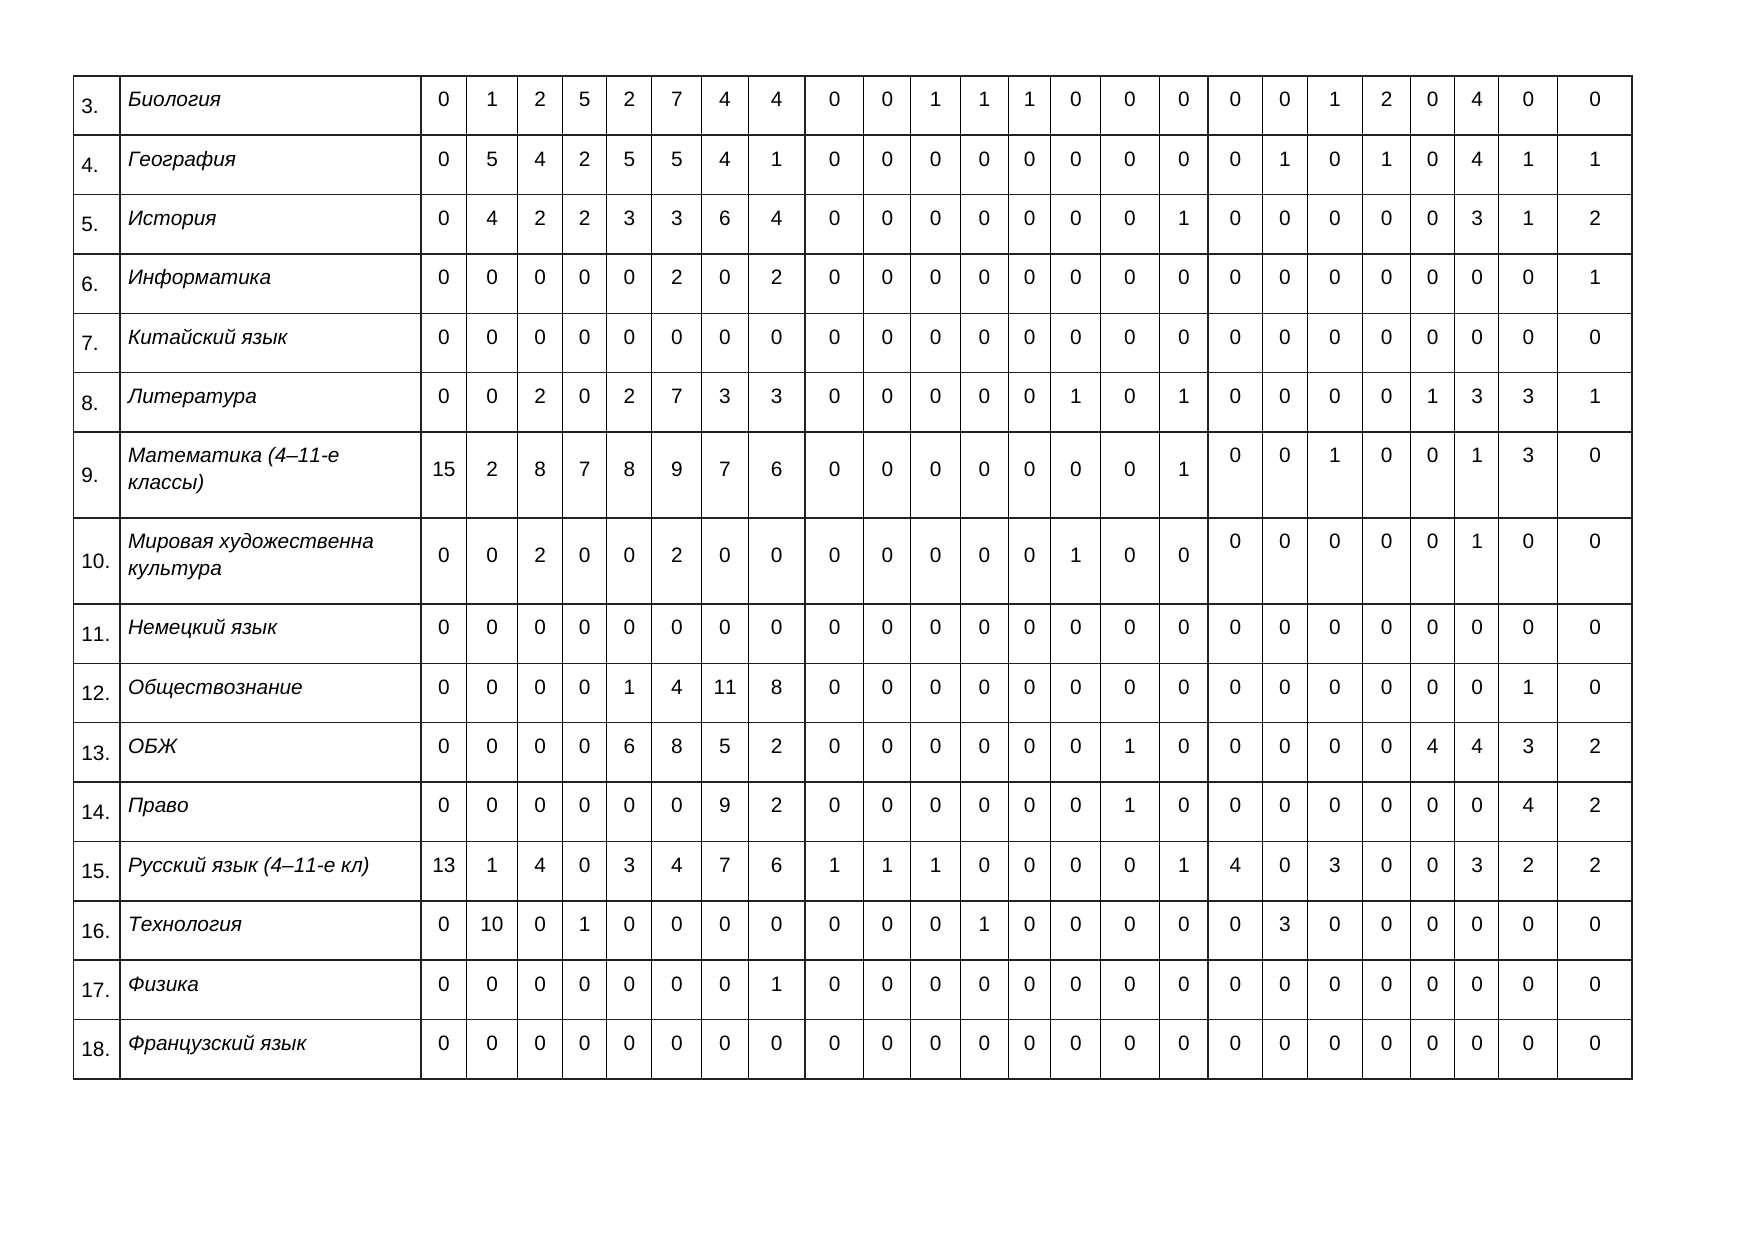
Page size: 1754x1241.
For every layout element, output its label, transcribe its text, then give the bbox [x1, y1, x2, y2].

table_cell 0 [1499, 77, 1557, 134]
table_cell 0 [1363, 664, 1410, 722]
table_cell 0 [563, 961, 606, 1019]
table_cell 1 [911, 77, 960, 134]
table_cell 6 [702, 195, 748, 253]
table_cell 0 [1009, 433, 1050, 517]
table_cell 0 [749, 314, 804, 372]
table_cell 1 [1101, 723, 1159, 781]
table_cell 0 [422, 664, 466, 722]
table_cell 0 [961, 519, 1008, 603]
table_cell 0 [1209, 783, 1262, 841]
table_cell 13 [422, 842, 466, 900]
table_cell 0 [1263, 77, 1307, 134]
table_cell 0 [1209, 961, 1262, 1019]
table_cell 0 [1363, 373, 1410, 431]
table_cell 0 [1558, 664, 1631, 722]
table_cell 0 [1263, 664, 1307, 722]
table_cell 0 [1051, 961, 1100, 1019]
table_cell 0 [702, 255, 748, 312]
table_cell 1 [1455, 433, 1498, 517]
table_cell 1 [911, 842, 960, 900]
table_cell 0 [864, 519, 910, 603]
table_cell 0 [1101, 605, 1159, 662]
table_cell 0 [1363, 519, 1410, 603]
table_cell 0 [1051, 1020, 1100, 1078]
table_cell 0 [422, 373, 466, 431]
table_cell 0 [702, 605, 748, 662]
table_cell 0 [1308, 664, 1362, 722]
table_cell 0 [1209, 605, 1262, 662]
table_cell 0 [806, 77, 863, 134]
table_cell 2 [1558, 842, 1631, 900]
table_cell 0 [467, 1020, 517, 1078]
table_cell 0 [1101, 961, 1159, 1019]
table_cell 0 [1558, 902, 1631, 959]
table_cell 0 [961, 255, 1008, 312]
table_cell [74, 1020, 119, 1078]
table_cell 0 [1009, 373, 1050, 431]
table_cell 0 [1209, 902, 1262, 959]
table_cell 9 [702, 783, 748, 841]
table_cell 2 [749, 255, 804, 312]
table_cell 7 [702, 842, 748, 900]
table_cell 3 [607, 195, 651, 253]
table_cell [74, 842, 119, 900]
table_cell 0 [961, 195, 1008, 253]
table_cell 0 [864, 961, 910, 1019]
table_cell 0 [607, 961, 651, 1019]
table_cell 0 [1009, 314, 1050, 372]
table_cell 0 [749, 605, 804, 662]
table_cell 0 [1101, 433, 1159, 517]
table_cell 0 [864, 783, 910, 841]
table_cell 0 [1411, 433, 1454, 517]
table_cell 0 [1263, 519, 1307, 603]
table_cell 0 [911, 1020, 960, 1078]
table_cell 0 [1308, 519, 1362, 603]
table_cell 0 [1411, 961, 1454, 1019]
table_cell 0 [961, 723, 1008, 781]
table_cell 4 [518, 842, 562, 900]
table_cell 0 [1411, 783, 1454, 841]
table_cell 3 [1499, 373, 1557, 431]
table_cell 0 [864, 723, 910, 781]
table_cell ОБЖ [121, 723, 420, 781]
table_cell 0 [1558, 433, 1631, 517]
table_cell 0 [1558, 519, 1631, 603]
table_cell 0 [1308, 605, 1362, 662]
table_cell 0 [1263, 723, 1307, 781]
table_cell 0 [1209, 723, 1262, 781]
table_cell 0 [749, 519, 804, 603]
table_cell Право [121, 783, 420, 841]
table_cell 0 [607, 519, 651, 603]
table_cell 0 [518, 723, 562, 781]
table_cell 0 [864, 902, 910, 959]
table_cell 0 [1160, 723, 1207, 781]
table_cell 0 [749, 902, 804, 959]
table_cell 0 [422, 519, 466, 603]
table_cell 8 [518, 433, 562, 517]
table_cell Литература [121, 373, 420, 431]
table_cell [74, 605, 119, 662]
table_cell [74, 314, 119, 372]
table_cell 0 [1101, 255, 1159, 312]
table_cell 0 [1209, 664, 1262, 722]
table_cell 0 [806, 664, 863, 722]
table_cell 4 [652, 842, 701, 900]
table_cell 0 [518, 605, 562, 662]
table_cell 0 [1051, 77, 1100, 134]
table_cell 0 [1209, 433, 1262, 517]
table_cell 0 [1499, 1020, 1557, 1078]
table_cell 2 [518, 195, 562, 253]
table_cell 0 [652, 605, 701, 662]
table_cell 0 [563, 1020, 606, 1078]
table_cell 2 [652, 519, 701, 603]
table_cell 11 [702, 664, 748, 722]
table_cell 0 [1009, 961, 1050, 1019]
table_cell 0 [1009, 136, 1050, 194]
table_cell 4 [702, 136, 748, 194]
table_cell 0 [806, 783, 863, 841]
table_cell 0 [467, 664, 517, 722]
table_cell 8 [607, 433, 651, 517]
table_cell 0 [1263, 314, 1307, 372]
table_cell 0 [702, 902, 748, 959]
table_cell 0 [1101, 373, 1159, 431]
table_cell [74, 961, 119, 1019]
table_cell 0 [1411, 902, 1454, 959]
table_cell 0 [1101, 1020, 1159, 1078]
table_cell 3 [749, 373, 804, 431]
table_cell 4 [652, 664, 701, 722]
table_cell 0 [1209, 77, 1262, 134]
table_cell 0 [749, 1020, 804, 1078]
table_cell 1 [1160, 433, 1207, 517]
table_cell 2 [607, 77, 651, 134]
table_cell 3 [1499, 723, 1557, 781]
table_cell 0 [422, 783, 466, 841]
table_cell 0 [702, 961, 748, 1019]
table_cell 0 [1558, 77, 1631, 134]
table_cell 4 [467, 195, 517, 253]
table_cell 0 [518, 664, 562, 722]
table_cell 8 [652, 723, 701, 781]
table_cell 0 [1209, 314, 1262, 372]
table_cell 0 [911, 723, 960, 781]
table_cell 0 [864, 373, 910, 431]
table_cell 0 [961, 136, 1008, 194]
table_cell 3 [652, 195, 701, 253]
table_cell 0 [806, 373, 863, 431]
table_cell 0 [1101, 77, 1159, 134]
table_cell 1 [961, 77, 1008, 134]
table_cell 0 [1411, 195, 1454, 253]
table_cell 4 [1209, 842, 1262, 900]
table_cell 0 [961, 961, 1008, 1019]
table_cell 0 [607, 783, 651, 841]
table_cell 1 [1308, 77, 1362, 134]
table_cell Технология [121, 902, 420, 959]
table_cell [74, 255, 119, 312]
table_cell 0 [422, 255, 466, 312]
table_cell 1 [467, 842, 517, 900]
table_cell 0 [911, 519, 960, 603]
table_cell 1 [806, 842, 863, 900]
table_cell 0 [1499, 255, 1557, 312]
table_cell 1 [563, 902, 606, 959]
table_cell 0 [1455, 605, 1498, 662]
table_cell 2 [652, 255, 701, 312]
table_cell [74, 373, 119, 431]
table_cell 0 [518, 902, 562, 959]
table_cell 0 [1308, 136, 1362, 194]
table_cell 4 [749, 195, 804, 253]
table_cell Мировая художественна культура [121, 519, 420, 603]
table_cell 6 [749, 433, 804, 517]
table_cell 0 [1101, 664, 1159, 722]
table_cell 7 [652, 373, 701, 431]
table_cell 0 [1411, 842, 1454, 900]
table_cell 0 [1009, 1020, 1050, 1078]
table_cell 1 [1051, 519, 1100, 603]
table_cell Обществознание [121, 664, 420, 722]
table_cell 0 [422, 605, 466, 662]
table_cell 1 [1499, 195, 1557, 253]
table_cell 0 [864, 255, 910, 312]
table_cell 0 [1455, 255, 1498, 312]
table_cell 0 [1160, 605, 1207, 662]
table_cell 1 [467, 77, 517, 134]
table_cell 0 [911, 783, 960, 841]
table_cell 0 [607, 605, 651, 662]
table_cell [74, 77, 119, 134]
table_cell 0 [1363, 902, 1410, 959]
table_cell 0 [1558, 1020, 1631, 1078]
table_cell 1 [749, 961, 804, 1019]
table_cell 1 [1499, 136, 1557, 194]
table_cell 1 [1263, 136, 1307, 194]
table_cell 0 [1455, 902, 1498, 959]
table_cell 8 [749, 664, 804, 722]
table_cell 0 [422, 961, 466, 1019]
table_cell 0 [467, 373, 517, 431]
table_cell 0 [1160, 314, 1207, 372]
table_cell 1 [1558, 255, 1631, 312]
table_cell 0 [1051, 783, 1100, 841]
table_cell 0 [806, 723, 863, 781]
table_cell 0 [467, 723, 517, 781]
table_cell Физика [121, 961, 420, 1019]
table_cell 1 [1558, 136, 1631, 194]
table_cell 0 [1209, 1020, 1262, 1078]
table_cell 0 [1051, 255, 1100, 312]
table_cell 0 [1308, 902, 1362, 959]
table_cell 0 [911, 136, 960, 194]
table_cell 0 [806, 605, 863, 662]
table_cell 0 [961, 433, 1008, 517]
table_cell 0 [1455, 961, 1498, 1019]
table_cell 0 [864, 1020, 910, 1078]
table_cell 0 [1411, 519, 1454, 603]
table_cell 0 [1308, 195, 1362, 253]
table_cell 0 [1263, 961, 1307, 1019]
table_cell [74, 195, 119, 253]
table_cell 0 [563, 842, 606, 900]
table_cell 0 [518, 314, 562, 372]
table_cell История [121, 195, 420, 253]
table_cell 0 [806, 902, 863, 959]
table_cell 0 [1051, 195, 1100, 253]
table_cell 0 [806, 255, 863, 312]
table_cell 3 [1308, 842, 1362, 900]
table_cell 1 [1308, 433, 1362, 517]
table_cell 0 [422, 1020, 466, 1078]
table_cell 0 [1411, 1020, 1454, 1078]
table_cell 0 [1308, 1020, 1362, 1078]
table_cell 0 [1101, 195, 1159, 253]
table_cell Информатика [121, 255, 420, 312]
table_cell 0 [607, 314, 651, 372]
table_cell 0 [1009, 842, 1050, 900]
table_cell Немецкий язык [121, 605, 420, 662]
table_cell 4 [518, 136, 562, 194]
table_cell [74, 519, 119, 603]
table_cell 0 [1308, 783, 1362, 841]
table_cell 7 [652, 77, 701, 134]
table_cell [74, 783, 119, 841]
table_cell 0 [1363, 783, 1410, 841]
table_cell 0 [422, 136, 466, 194]
table_cell 4 [1455, 723, 1498, 781]
table_cell Биология [121, 77, 420, 134]
table_cell Французский язык [121, 1020, 420, 1078]
table_cell 0 [806, 1020, 863, 1078]
table_cell 2 [563, 136, 606, 194]
table_cell 0 [1051, 842, 1100, 900]
table_cell 0 [1160, 902, 1207, 959]
table_cell 15 [422, 433, 466, 517]
table_cell 0 [467, 605, 517, 662]
table_cell 5 [467, 136, 517, 194]
table_cell 1 [1411, 373, 1454, 431]
table_cell 0 [1455, 783, 1498, 841]
table_cell 0 [1051, 314, 1100, 372]
table_cell 5 [652, 136, 701, 194]
table_cell 0 [864, 77, 910, 134]
table_cell 1 [1160, 842, 1207, 900]
table_cell 0 [1263, 783, 1307, 841]
table_cell 1 [1455, 519, 1498, 603]
table_cell 0 [1160, 77, 1207, 134]
table_cell 0 [806, 961, 863, 1019]
table_cell 0 [864, 195, 910, 253]
table_cell Русский язык (4–11-е кл) [121, 842, 420, 900]
table_cell 7 [563, 433, 606, 517]
table_cell [74, 664, 119, 722]
table_cell 0 [1101, 136, 1159, 194]
table_cell 0 [961, 664, 1008, 722]
table_cell 9 [652, 433, 701, 517]
table_cell 0 [1499, 961, 1557, 1019]
table_cell 0 [961, 605, 1008, 662]
table_cell 0 [563, 605, 606, 662]
table_cell 1 [607, 664, 651, 722]
table_cell 0 [422, 314, 466, 372]
table_cell 0 [1263, 842, 1307, 900]
table_cell 0 [518, 961, 562, 1019]
table_cell 0 [911, 605, 960, 662]
table_cell 0 [1160, 961, 1207, 1019]
table_cell 0 [1160, 1020, 1207, 1078]
table_cell 0 [1363, 314, 1410, 372]
table_cell 5 [563, 77, 606, 134]
table_cell 0 [563, 373, 606, 431]
table_cell 3 [1455, 195, 1498, 253]
table_cell 2 [1558, 723, 1631, 781]
table_cell 0 [518, 783, 562, 841]
table_cell 0 [1308, 314, 1362, 372]
table_cell 0 [1051, 605, 1100, 662]
table_cell 0 [652, 783, 701, 841]
table_cell 0 [467, 255, 517, 312]
table_cell 0 [864, 605, 910, 662]
table_cell 0 [563, 664, 606, 722]
table_cell 0 [563, 723, 606, 781]
table_cell 0 [1411, 605, 1454, 662]
table_cell 0 [911, 433, 960, 517]
table_cell 0 [1101, 842, 1159, 900]
table_cell 0 [1009, 519, 1050, 603]
table_cell 2 [749, 723, 804, 781]
table_cell 1 [1558, 373, 1631, 431]
table_cell 0 [1101, 314, 1159, 372]
table_cell 0 [1209, 195, 1262, 253]
table_cell 0 [961, 842, 1008, 900]
table_cell 0 [1263, 605, 1307, 662]
table_cell 0 [911, 255, 960, 312]
table_cell 0 [806, 433, 863, 517]
table_cell 0 [652, 961, 701, 1019]
table_cell 0 [1263, 255, 1307, 312]
table_cell 2 [749, 783, 804, 841]
table_cell 0 [1308, 961, 1362, 1019]
table_cell 0 [652, 314, 701, 372]
table_cell 0 [607, 255, 651, 312]
table_cell 0 [911, 195, 960, 253]
table_cell 0 [806, 136, 863, 194]
table_cell 4 [1455, 77, 1498, 134]
table_cell 0 [864, 433, 910, 517]
table_cell 10 [467, 902, 517, 959]
table_cell 0 [1411, 136, 1454, 194]
table_cell 0 [1051, 136, 1100, 194]
table_cell 1 [961, 902, 1008, 959]
table_cell 0 [1160, 136, 1207, 194]
table_cell 0 [1009, 902, 1050, 959]
table_cell 0 [563, 519, 606, 603]
table_cell 0 [1009, 195, 1050, 253]
table_cell 0 [1455, 314, 1498, 372]
table_cell 0 [1558, 605, 1631, 662]
table_cell 0 [864, 664, 910, 722]
table_cell 0 [518, 255, 562, 312]
table_cell 0 [467, 519, 517, 603]
table_cell 3 [1455, 373, 1498, 431]
table_cell 0 [652, 1020, 701, 1078]
table_cell 0 [467, 314, 517, 372]
table_cell 0 [1558, 961, 1631, 1019]
table_cell 1 [1051, 373, 1100, 431]
table_cell 3 [607, 842, 651, 900]
table_cell 0 [1101, 902, 1159, 959]
table_cell 0 [607, 902, 651, 959]
table_cell 0 [1209, 136, 1262, 194]
table_cell 0 [1363, 723, 1410, 781]
table_cell 6 [607, 723, 651, 781]
table_cell 0 [1499, 605, 1557, 662]
table_cell 0 [1101, 519, 1159, 603]
table_cell 0 [911, 664, 960, 722]
table_cell 0 [911, 961, 960, 1019]
table_cell 0 [1051, 664, 1100, 722]
table_cell Китайский язык [121, 314, 420, 372]
table_cell 0 [1363, 961, 1410, 1019]
table_cell 4 [749, 77, 804, 134]
table_cell 5 [702, 723, 748, 781]
table_cell 0 [563, 255, 606, 312]
table_cell 0 [1455, 1020, 1498, 1078]
table_cell 3 [1263, 902, 1307, 959]
table_cell 1 [1160, 373, 1207, 431]
table_cell 6 [749, 842, 804, 900]
table_cell 0 [1411, 314, 1454, 372]
table_cell 2 [563, 195, 606, 253]
table_cell 0 [1455, 664, 1498, 722]
table_cell [74, 433, 119, 517]
table_cell 0 [1209, 255, 1262, 312]
table_cell 3 [702, 373, 748, 431]
table_cell 0 [422, 723, 466, 781]
table_cell 0 [1363, 195, 1410, 253]
table_cell 0 [563, 783, 606, 841]
table_cell 4 [1411, 723, 1454, 781]
table_cell 0 [1411, 77, 1454, 134]
table_cell 1 [1160, 195, 1207, 253]
table_cell 2 [1558, 783, 1631, 841]
table_cell 0 [864, 136, 910, 194]
table_cell 0 [1363, 605, 1410, 662]
table_cell 0 [911, 314, 960, 372]
table_cell 0 [1499, 314, 1557, 372]
table_cell 0 [1263, 433, 1307, 517]
table_cell 2 [1558, 195, 1631, 253]
table_cell 4 [702, 77, 748, 134]
table_cell 0 [1051, 723, 1100, 781]
table_cell 0 [1363, 842, 1410, 900]
table_cell 0 [1209, 519, 1262, 603]
table_cell [74, 136, 119, 194]
table_cell 2 [607, 373, 651, 431]
table_cell 0 [1411, 664, 1454, 722]
table_cell 2 [1499, 842, 1557, 900]
table_cell 0 [702, 1020, 748, 1078]
table_cell 0 [422, 77, 466, 134]
table_cell 0 [1160, 783, 1207, 841]
table_cell География [121, 136, 420, 194]
table_cell [74, 902, 119, 959]
table_cell 0 [1009, 723, 1050, 781]
table_cell 3 [1499, 433, 1557, 517]
table_cell 0 [607, 1020, 651, 1078]
table_cell 2 [518, 519, 562, 603]
table_cell 4 [1455, 136, 1498, 194]
table_cell 0 [911, 902, 960, 959]
table_cell 0 [1209, 373, 1262, 431]
table_cell 0 [806, 519, 863, 603]
table_cell 7 [702, 433, 748, 517]
table_cell 0 [1009, 783, 1050, 841]
table_cell 3 [1455, 842, 1498, 900]
table_cell 5 [607, 136, 651, 194]
table_cell 0 [652, 902, 701, 959]
table_cell 0 [1499, 519, 1557, 603]
table_cell [74, 723, 119, 781]
table_cell 0 [1009, 605, 1050, 662]
table_cell 1 [1363, 136, 1410, 194]
table_cell 2 [518, 373, 562, 431]
table_cell 0 [1411, 255, 1454, 312]
table_cell 0 [1263, 1020, 1307, 1078]
table_cell 0 [1160, 255, 1207, 312]
table_cell 0 [1263, 195, 1307, 253]
table_cell 0 [961, 314, 1008, 372]
table_cell 0 [1263, 373, 1307, 431]
table_cell Математика (4–11-е классы) [121, 433, 420, 517]
table_cell 1 [864, 842, 910, 900]
table_cell 0 [1499, 902, 1557, 959]
table_cell 1 [749, 136, 804, 194]
table_cell 0 [961, 1020, 1008, 1078]
table_cell 0 [1363, 433, 1410, 517]
table_cell 0 [1051, 902, 1100, 959]
table_cell 0 [864, 314, 910, 372]
table_cell 0 [1363, 255, 1410, 312]
table_cell 0 [961, 783, 1008, 841]
table_cell 0 [1009, 255, 1050, 312]
table_cell 0 [806, 195, 863, 253]
table_cell 2 [467, 433, 517, 517]
table_cell 0 [806, 314, 863, 372]
table_cell 0 [467, 961, 517, 1019]
table_cell 0 [467, 783, 517, 841]
table_cell 0 [422, 902, 466, 959]
table_cell 2 [518, 77, 562, 134]
table_cell 0 [702, 314, 748, 372]
table_cell 0 [1308, 373, 1362, 431]
table_cell 0 [1558, 314, 1631, 372]
table_cell 0 [422, 195, 466, 253]
table_cell 1 [1101, 783, 1159, 841]
table_cell 0 [1051, 433, 1100, 517]
table_cell 1 [1009, 77, 1050, 134]
table_cell 0 [563, 314, 606, 372]
table_cell 1 [1499, 664, 1557, 722]
table_cell 0 [1160, 664, 1207, 722]
table_cell 0 [1363, 1020, 1410, 1078]
table_cell 0 [518, 1020, 562, 1078]
table_cell 0 [961, 373, 1008, 431]
table_cell 0 [1009, 664, 1050, 722]
table_cell 0 [1160, 519, 1207, 603]
table_cell 0 [702, 519, 748, 603]
table_cell 0 [911, 373, 960, 431]
table_cell 0 [1308, 255, 1362, 312]
table_cell 0 [1308, 723, 1362, 781]
table_cell 4 [1499, 783, 1557, 841]
table_cell 2 [1363, 77, 1410, 134]
